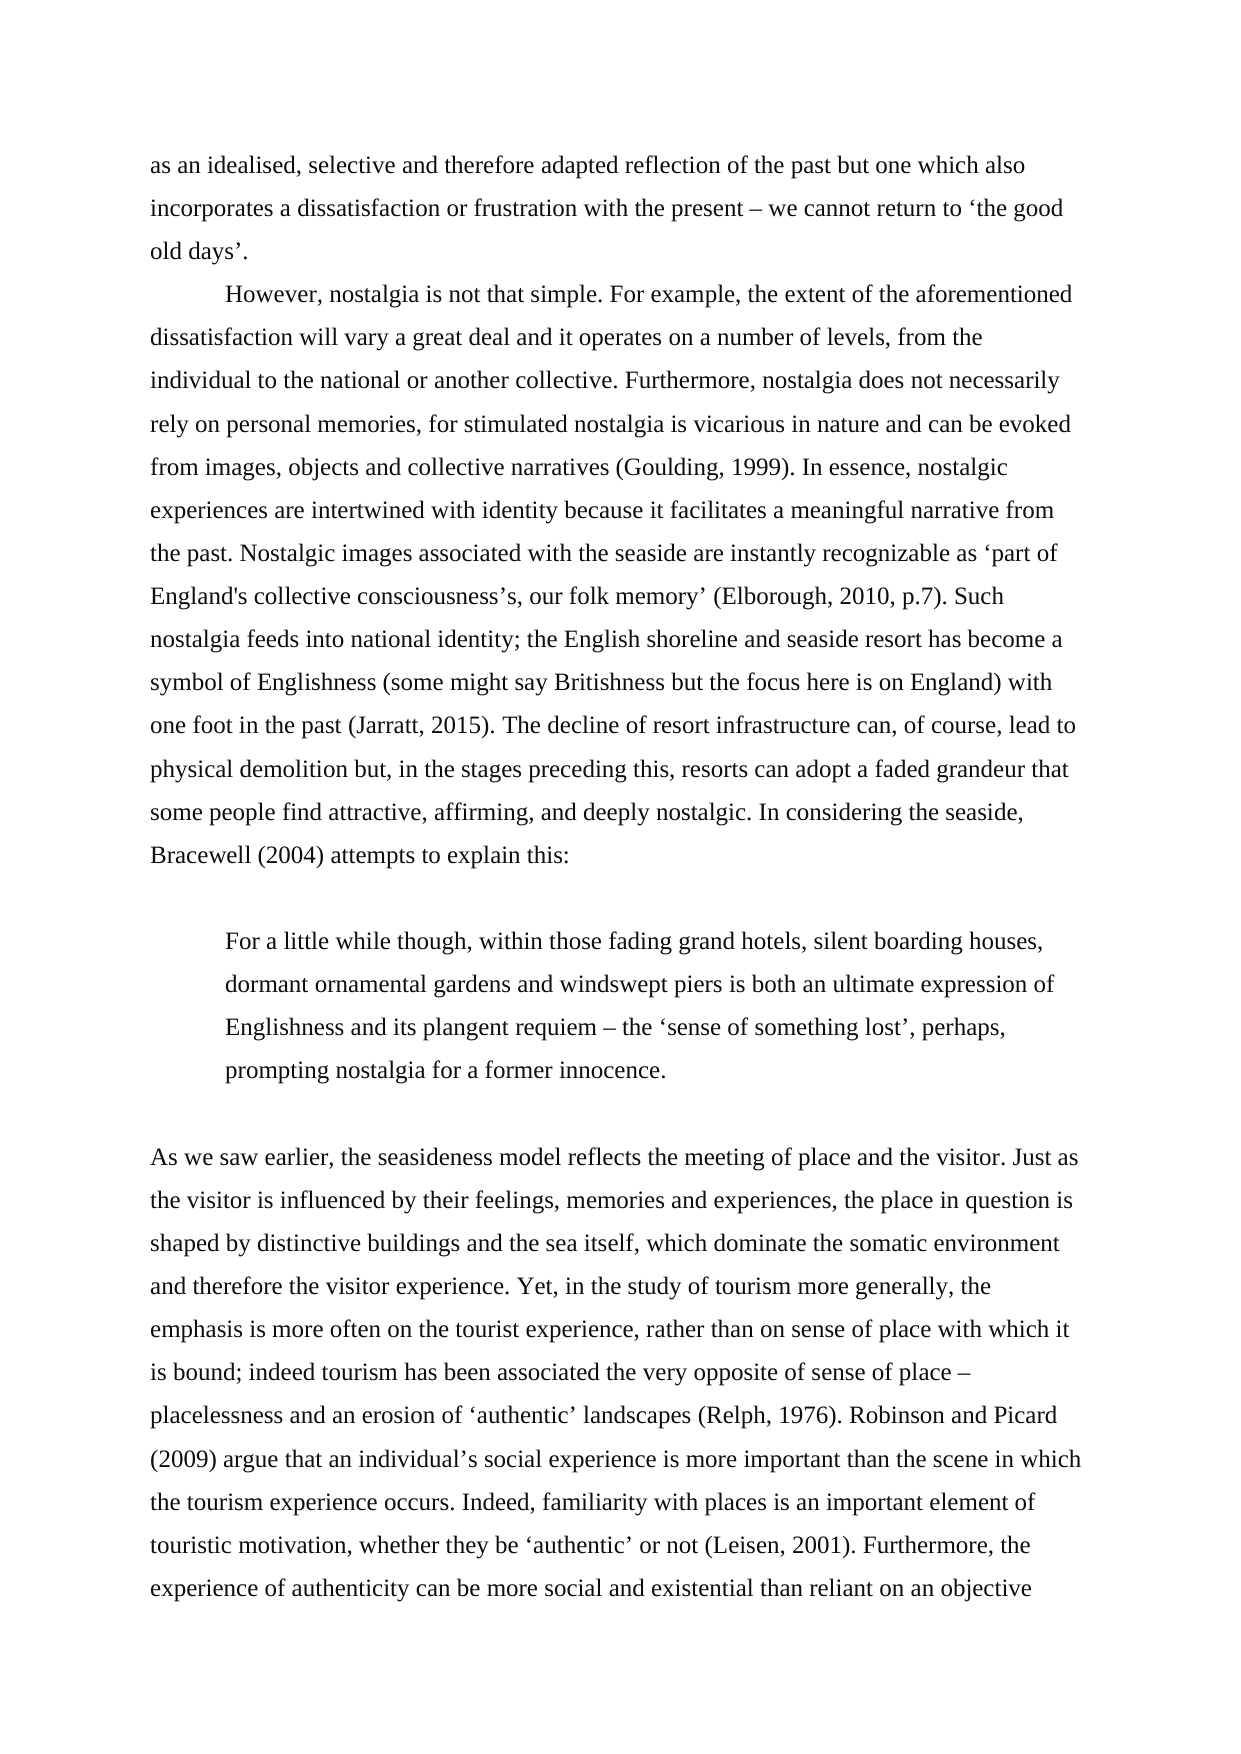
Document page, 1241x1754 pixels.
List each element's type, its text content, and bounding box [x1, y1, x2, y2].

text For a little while though, within those fading grand hotels, silent boarding houses, dormant ornamental gardens and windswept piers is both an ultimate expression of Englishness and its plangent requiem – the ‘sense of something lost’, perhaps, prompting nostalgia for a former innocence. [225, 926, 1090, 1084]
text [150, 150, 1090, 265]
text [150, 1142, 1090, 1602]
text However, nostalgia is not that simple. For example, the extent of the aforementioned dissatisfaction will vary a great deal and it operates on a number of levels, from the individual to the national or another collective. Furthermore, nostalgia does not necessarily rely on personal memories, for stimulated nostalgia is vicarious in nature and can be evoked from images, objects and collective narratives (Goulding, 1999). In essence, nostalgic experiences are intertwined with identity because it facilitates a meaningful narrative from the past. Nostalgic images associated with the seaside are instantly recognizable as ‘part of England's collective consciousness’s, our folk memory’ (Elborough, 2010, p.7). Such nostalgia feeds into national identity; the English shoreline and seaside resort has become a symbol of Englishness (some might say Britishness but the focus here is on England) with one foot in the past (Jarratt, 2015). The decline of resort infrastructure can, of course, lead to physical demolition but, in the stages preceding this, resorts can adopt a faded grandeur that some people find attractive, affirming, and deeply nostalgic. In considering the seaside, Bracewell (2004) attempts to explain this: [150, 279, 1090, 869]
